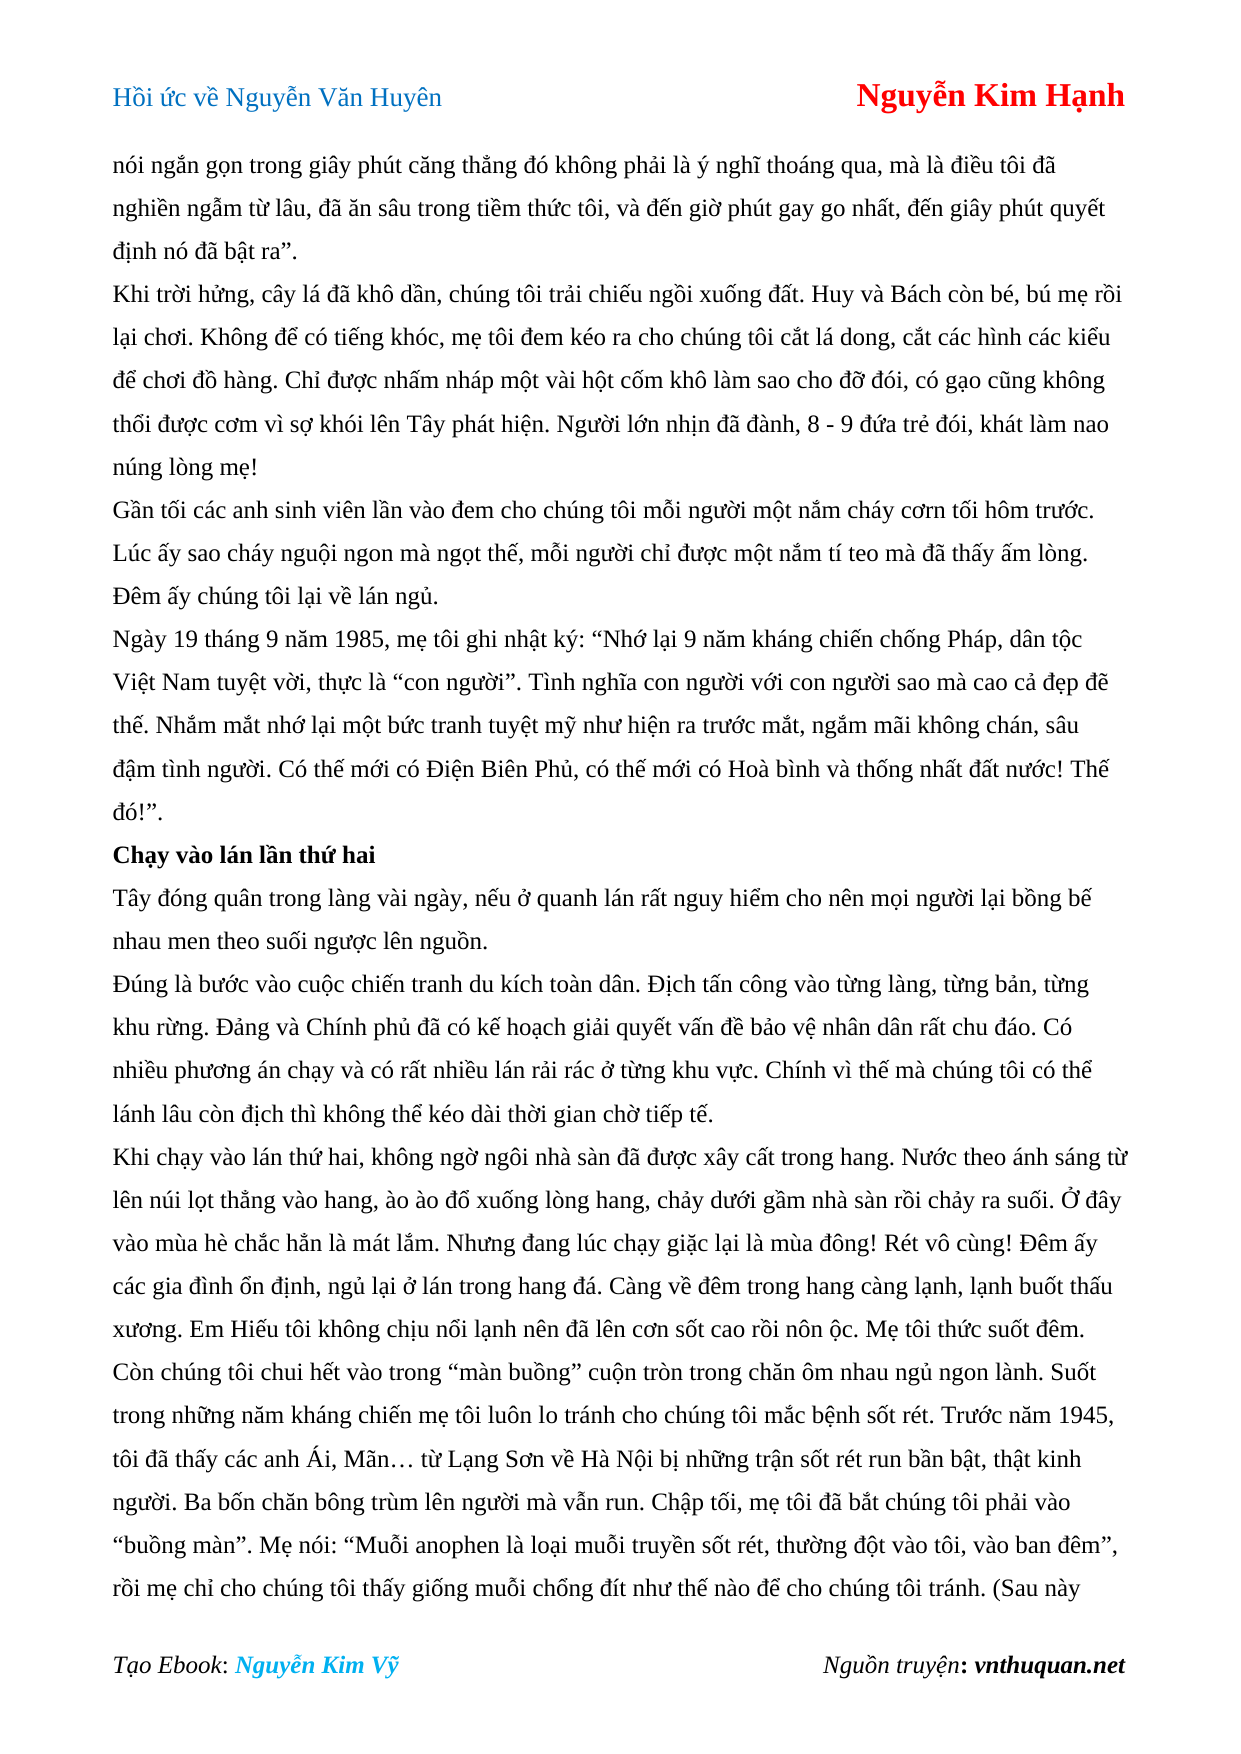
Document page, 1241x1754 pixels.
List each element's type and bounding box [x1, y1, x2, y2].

text [112, 150, 1128, 1602]
